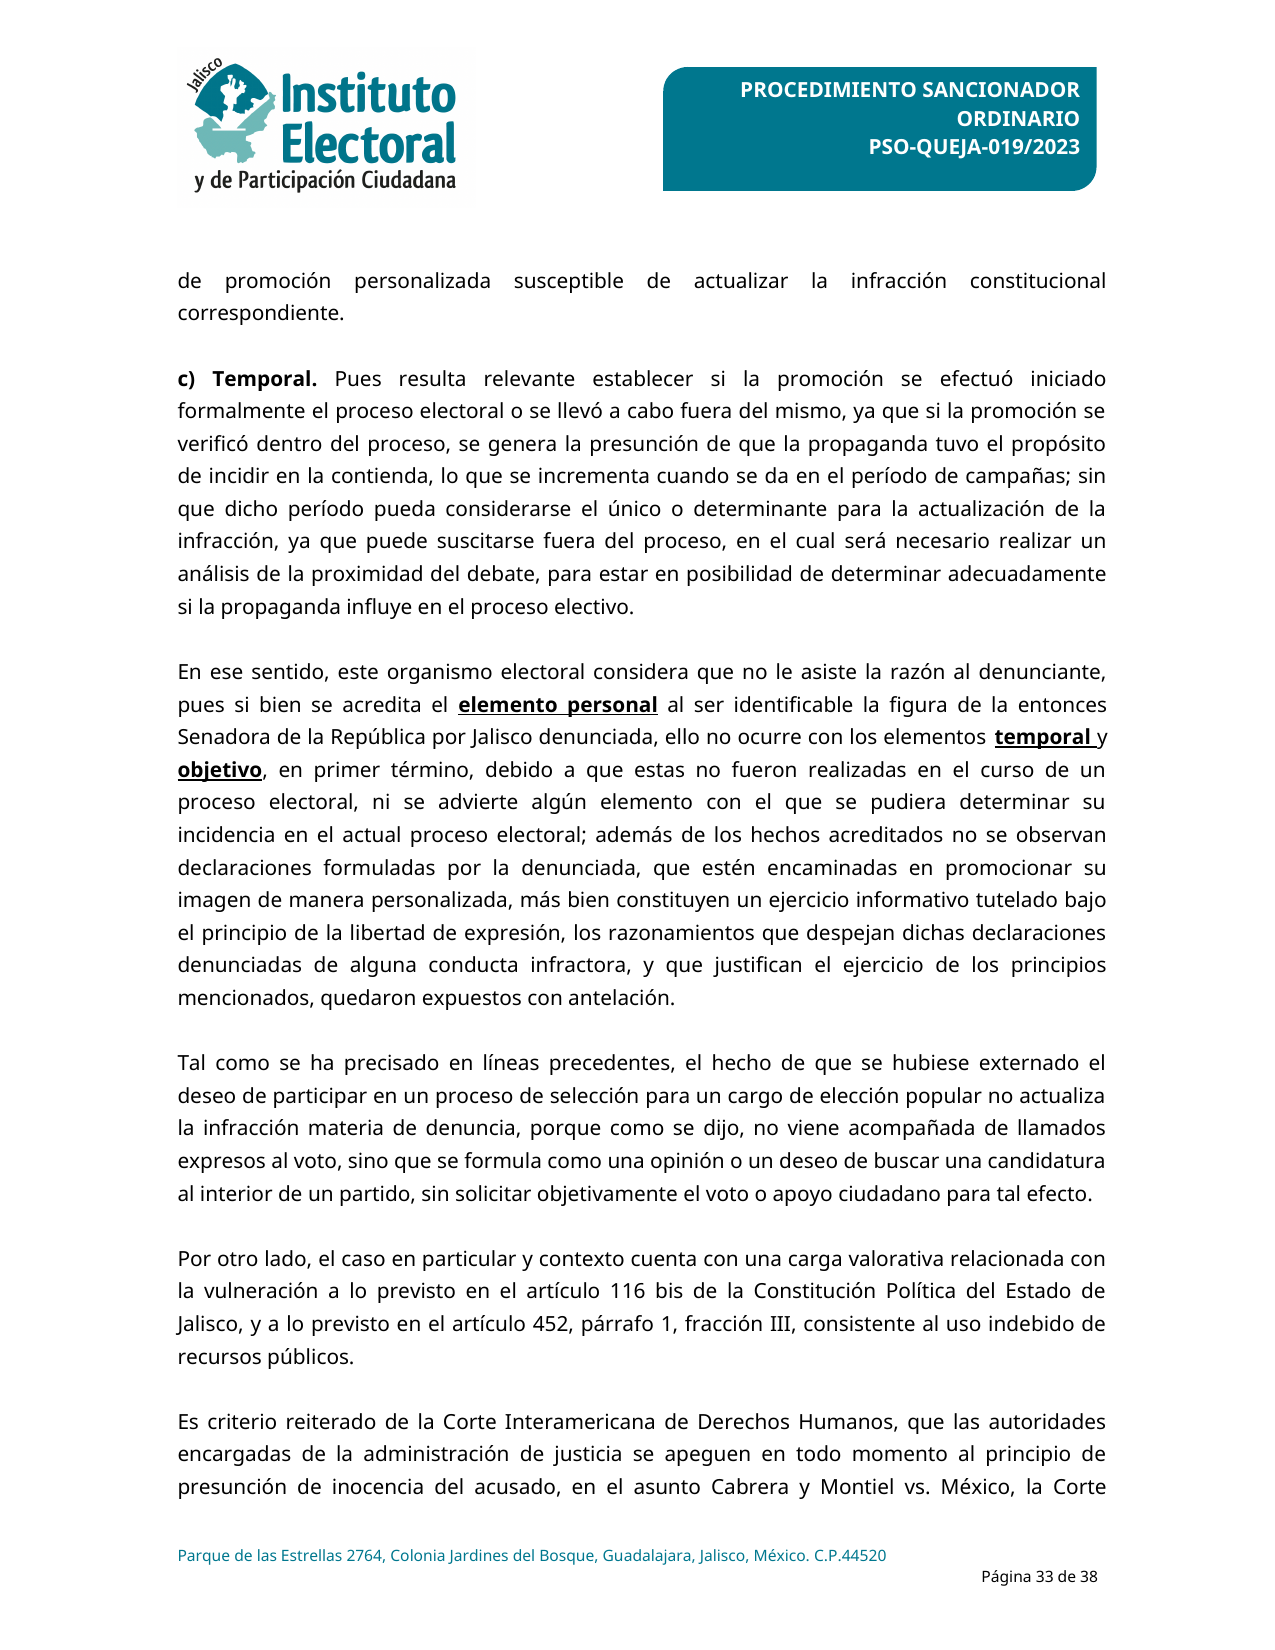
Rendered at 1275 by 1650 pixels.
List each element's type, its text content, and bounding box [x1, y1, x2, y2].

text En ese sentido, este organismo electoral considera que no le asiste la razón al denunciante, pues si bien se acredita el elemento personal al ser identificable la figura de la entonces Senadora de la República por Jalisco denunciada, ello no ocurre con los elementos temporal y objetivo, en primer término, debido a que estas no fueron realizadas en el curso de un proceso electoral, ni se advierte algún elemento con el que se pudiera determinar su incidencia en el actual proceso electoral; además de los hechos acreditados no se observan declaraciones formuladas por la denunciada, que estén encaminadas en promocionar su imagen de manera personalizada, más bien constituyen un ejercicio informativo tutelado bajo el principio de la libertad de expresión, los razonamientos que despejan dichas declaraciones denunciadas de alguna conducta infractora, y que justifican el ejercicio de los principios mencionados, quedaron expuestos con antelación. [177, 657, 1107, 1012]
text c) Temporal. Pues resulta relevante establecer si la promoción se efectuó iniciado formalmente el proceso electoral o se llevó a cabo fuera del mismo, ya que si la promoción se verificó dentro del proceso, se genera la presunción de que la propaganda tuvo el propósito de incidir en la contienda, lo que se incrementa cuando se da en el período de campañas; sin que dicho período pueda considerarse el único o determinante para la actualización de la infracción, ya que puede suscitarse fuera del proceso, en el cual será necesario realizar un análisis de la proximidad del debate, para estar en posibilidad de determinar adecuadamente si la propaganda influye en el proceso electivo. [177, 364, 1107, 620]
picture [177, 47, 477, 208]
text Tal como se ha precisado en líneas precedentes, el hecho de que se hubiese externado el deseo de participar en un proceso de selección para un cargo de elección popular no actualiza la infracción materia de denuncia, porque como se dijo, no viene acompañada de llamados expresos al voto, sino que se formula como una opinión o un deseo de buscar una candidatura al interior de un partido, sin solicitar objetivamente el voto o apoyo ciudadano para tal efecto. [177, 1048, 1107, 1207]
text Por otro lado, el caso en particular y contexto cuenta con una carga valorativa relacionada con la vulneración a lo previsto en el artículo 116 bis de la Constitución Política del Estado de Jalisco, y a lo previsto en el artículo 452, párrafo 1, fracción III, consistente al uso indebido de recursos públicos. [177, 1244, 1107, 1370]
